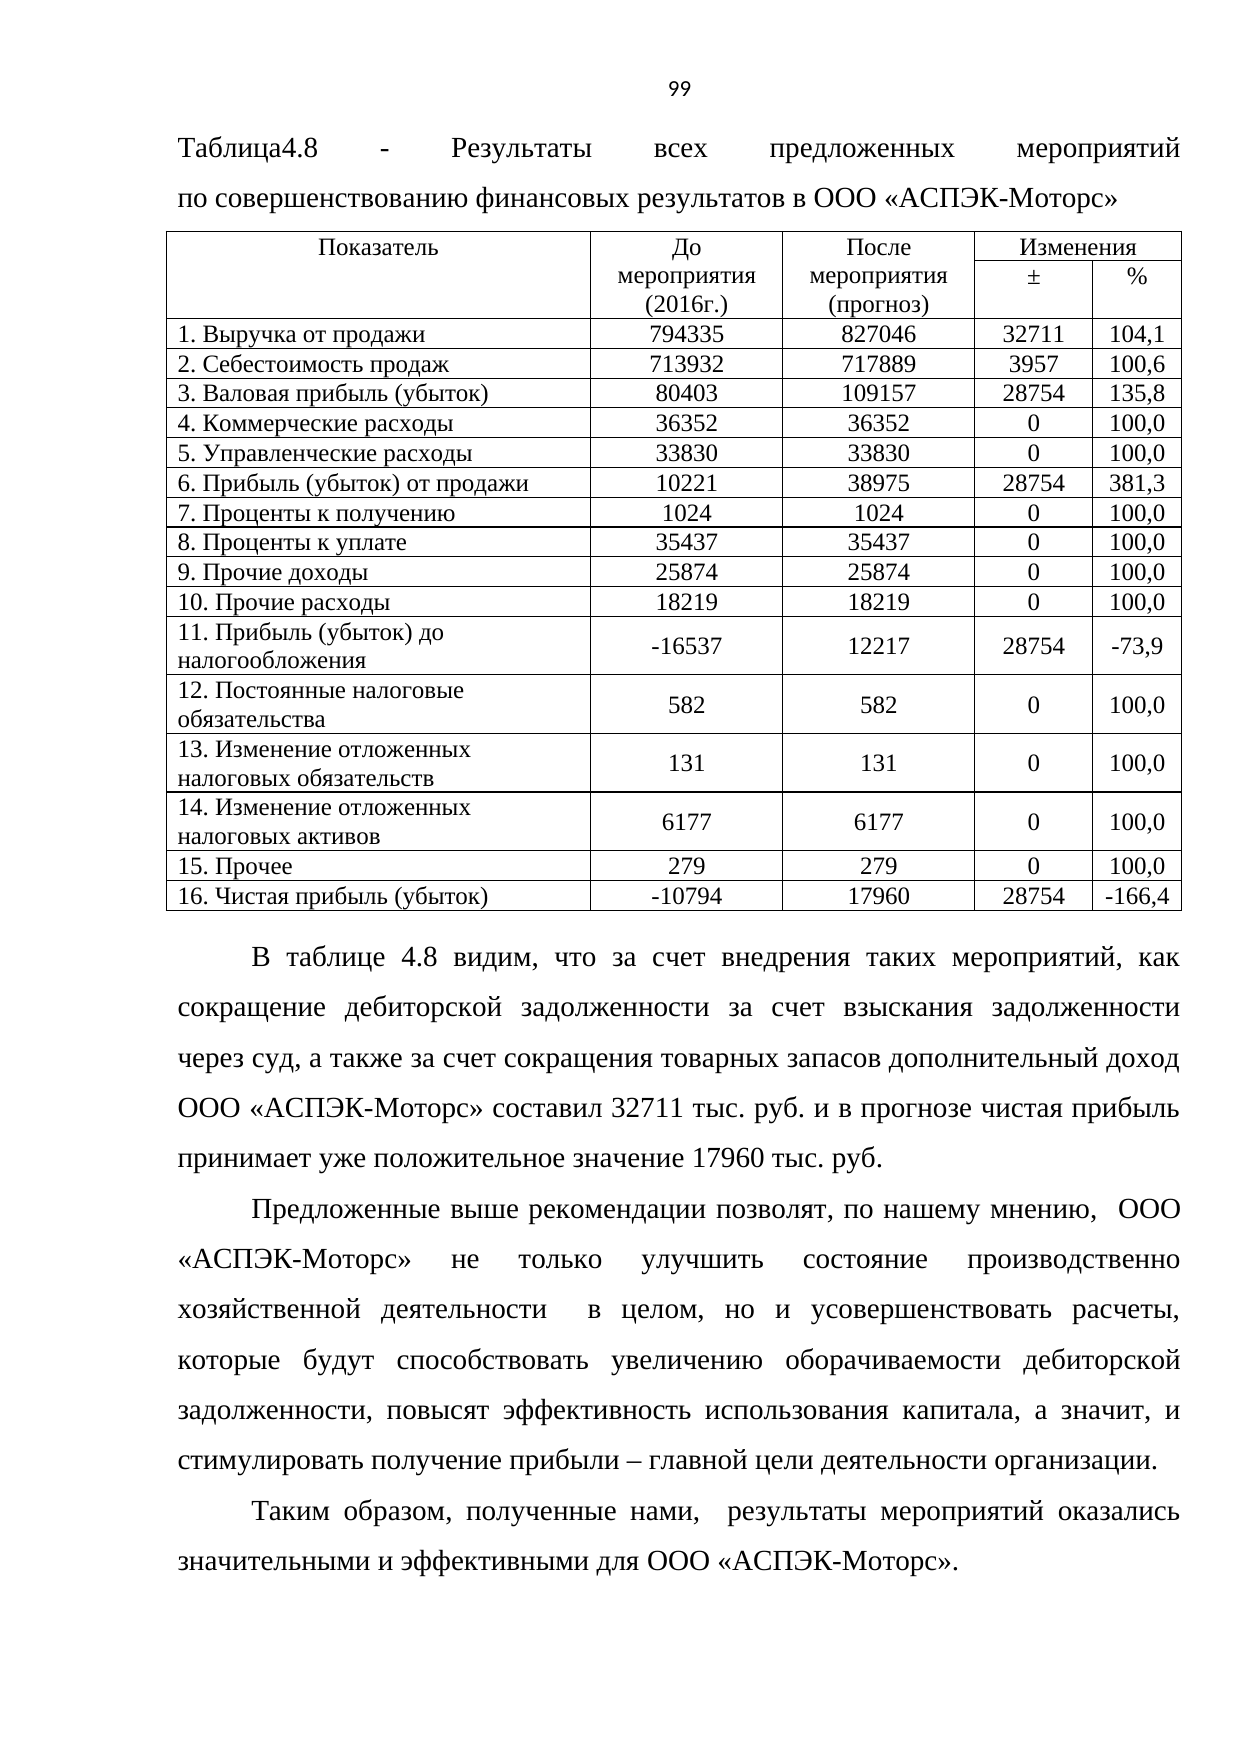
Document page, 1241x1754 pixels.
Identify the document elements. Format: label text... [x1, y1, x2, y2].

table_cell 35437 [591, 528, 782, 556]
table_cell 10221 [591, 468, 782, 497]
text В таблице 4.8 видим, что за счет внедрения таких мероприятий, как сокращение дебиторской задолженности за счет взыскания задолженности через суд, а также за счет сокращения товарных запасов дополнительный доход ООО «АСПЭК-Моторс» составил 32711 тыс. руб. и в прогнозе чистая прибыль принимает уже положительное значение 17960 тыс. руб. [177, 939, 1181, 1174]
table_cell 12. Постоянные налоговые обязательства [167, 675, 590, 733]
table_cell 33830 [783, 438, 974, 467]
table_cell 36352 [783, 408, 974, 437]
table_header До мероприятия (2016г.) [591, 232, 782, 318]
table_cell 794335 [591, 319, 782, 348]
table_cell 0 [975, 851, 1092, 880]
table_cell 100,0 [1093, 438, 1181, 467]
table_cell 0 [975, 438, 1092, 467]
table_cell 131 [783, 734, 974, 791]
table_cell 3. Валовая прибыль (убыток) [167, 379, 590, 407]
text Предложенные выше рекомендации позволят, по нашему мнению, ООО «АСПЭК-Моторс» не только улучшить состояние производственно хозяйственной деятельности в целом, но и усовершенствовать расчеты, которые будут способствовать увеличению оборачиваемости дебиторской задолженности, повысят эффективность использования капитала, а значит, и стимулировать получение прибыли – главной цели деятельности организации. [177, 1191, 1181, 1476]
table_cell 582 [783, 675, 974, 733]
table_cell 18219 [591, 587, 782, 616]
table_cell 0 [975, 675, 1092, 733]
table_cell 1024 [783, 498, 974, 526]
table_cell 100,0 [1093, 408, 1181, 437]
table_cell 827046 [783, 319, 974, 348]
table_header Изменения [975, 232, 1181, 260]
table_cell 5. Управленческие расходы [167, 438, 590, 467]
table_cell 279 [783, 851, 974, 880]
table_cell 6177 [783, 793, 974, 850]
table_cell 28754 [975, 379, 1092, 407]
table_cell 80403 [591, 379, 782, 407]
table_header Показатель [167, 232, 590, 318]
table_cell 100,0 [1093, 675, 1181, 733]
table_cell ± [975, 261, 1092, 318]
table_cell 1024 [591, 498, 782, 526]
table_cell 279 [591, 851, 782, 880]
table_cell 18219 [783, 587, 974, 616]
table_cell 13. Изменение отложенных налоговых обязательств [167, 734, 590, 791]
table_cell 28754 [975, 617, 1092, 674]
table_cell 0 [975, 528, 1092, 556]
table_cell 100,0 [1093, 587, 1181, 616]
table_cell -16537 [591, 617, 782, 674]
table_cell 35437 [783, 528, 974, 556]
table_cell 100,0 [1093, 793, 1181, 850]
table_cell 12217 [783, 617, 974, 674]
table_cell 0 [975, 587, 1092, 616]
table_cell 32711 [975, 319, 1092, 348]
table_cell -166,4 [1093, 881, 1181, 909]
table_cell -10794 [591, 881, 782, 909]
table_cell 17960 [783, 881, 974, 909]
table_cell 135,8 [1093, 379, 1181, 407]
table_cell 109157 [783, 379, 974, 407]
table_cell 33830 [591, 438, 782, 467]
table_cell 11. Прибыль (убыток) до налогообложения [167, 617, 590, 674]
table_cell 36352 [591, 408, 782, 437]
table_cell 104,1 [1093, 319, 1181, 348]
table_cell 0 [975, 734, 1092, 791]
table_cell 131 [591, 734, 782, 791]
table_cell 6. Прибыль (убыток) от продажи [167, 468, 590, 497]
table_cell 0 [975, 498, 1092, 526]
table_cell % [1093, 261, 1181, 318]
table_cell 9. Прочие доходы [167, 557, 590, 586]
table_cell 713932 [591, 349, 782, 377]
table_cell 0 [975, 557, 1092, 586]
table_cell 100,0 [1093, 557, 1181, 586]
table_cell 8. Проценты к уплате [167, 528, 590, 556]
table_cell 10. Прочие расходы [167, 587, 590, 616]
text Таким образом, полученные нами, результаты мероприятий оказались значительными и эффективными для ООО «АСПЭК-Моторс». [177, 1493, 1181, 1577]
table_cell 16. Чистая прибыль (убыток) [167, 881, 590, 909]
table_cell 28754 [975, 468, 1092, 497]
table_cell 25874 [783, 557, 974, 586]
table_cell 4. Коммерческие расходы [167, 408, 590, 437]
table_cell 0 [975, 408, 1092, 437]
table_cell 3957 [975, 349, 1092, 377]
table_cell 100,0 [1093, 851, 1181, 880]
table_cell 0 [975, 793, 1092, 850]
table_cell 1. Выручка от продажи [167, 319, 590, 348]
table_cell 25874 [591, 557, 782, 586]
table_cell 7. Проценты к получению [167, 498, 590, 526]
table_cell 28754 [975, 881, 1092, 909]
table_cell 100,0 [1093, 528, 1181, 556]
table_cell 100,6 [1093, 349, 1181, 377]
table_cell 14. Изменение отложенных налоговых активов [167, 793, 590, 850]
table_cell 381,3 [1093, 468, 1181, 497]
table_header После мероприятия (прогноз) [783, 232, 974, 318]
table_cell 38975 [783, 468, 974, 497]
table_cell 2. Себестоимость продаж [167, 349, 590, 377]
text Таблица4.8 - Результаты всех предложенных мероприятий по совершенствованию финансовых результатов в ООО «АСПЭК-Моторс» [177, 130, 1181, 214]
table_cell 6177 [591, 793, 782, 850]
table_cell 100,0 [1093, 734, 1181, 791]
table_cell 717889 [783, 349, 974, 377]
table_cell 582 [591, 675, 782, 733]
table_cell -73,9 [1093, 617, 1181, 674]
table_cell 100,0 [1093, 498, 1181, 526]
table_cell 15. Прочее [167, 851, 590, 880]
